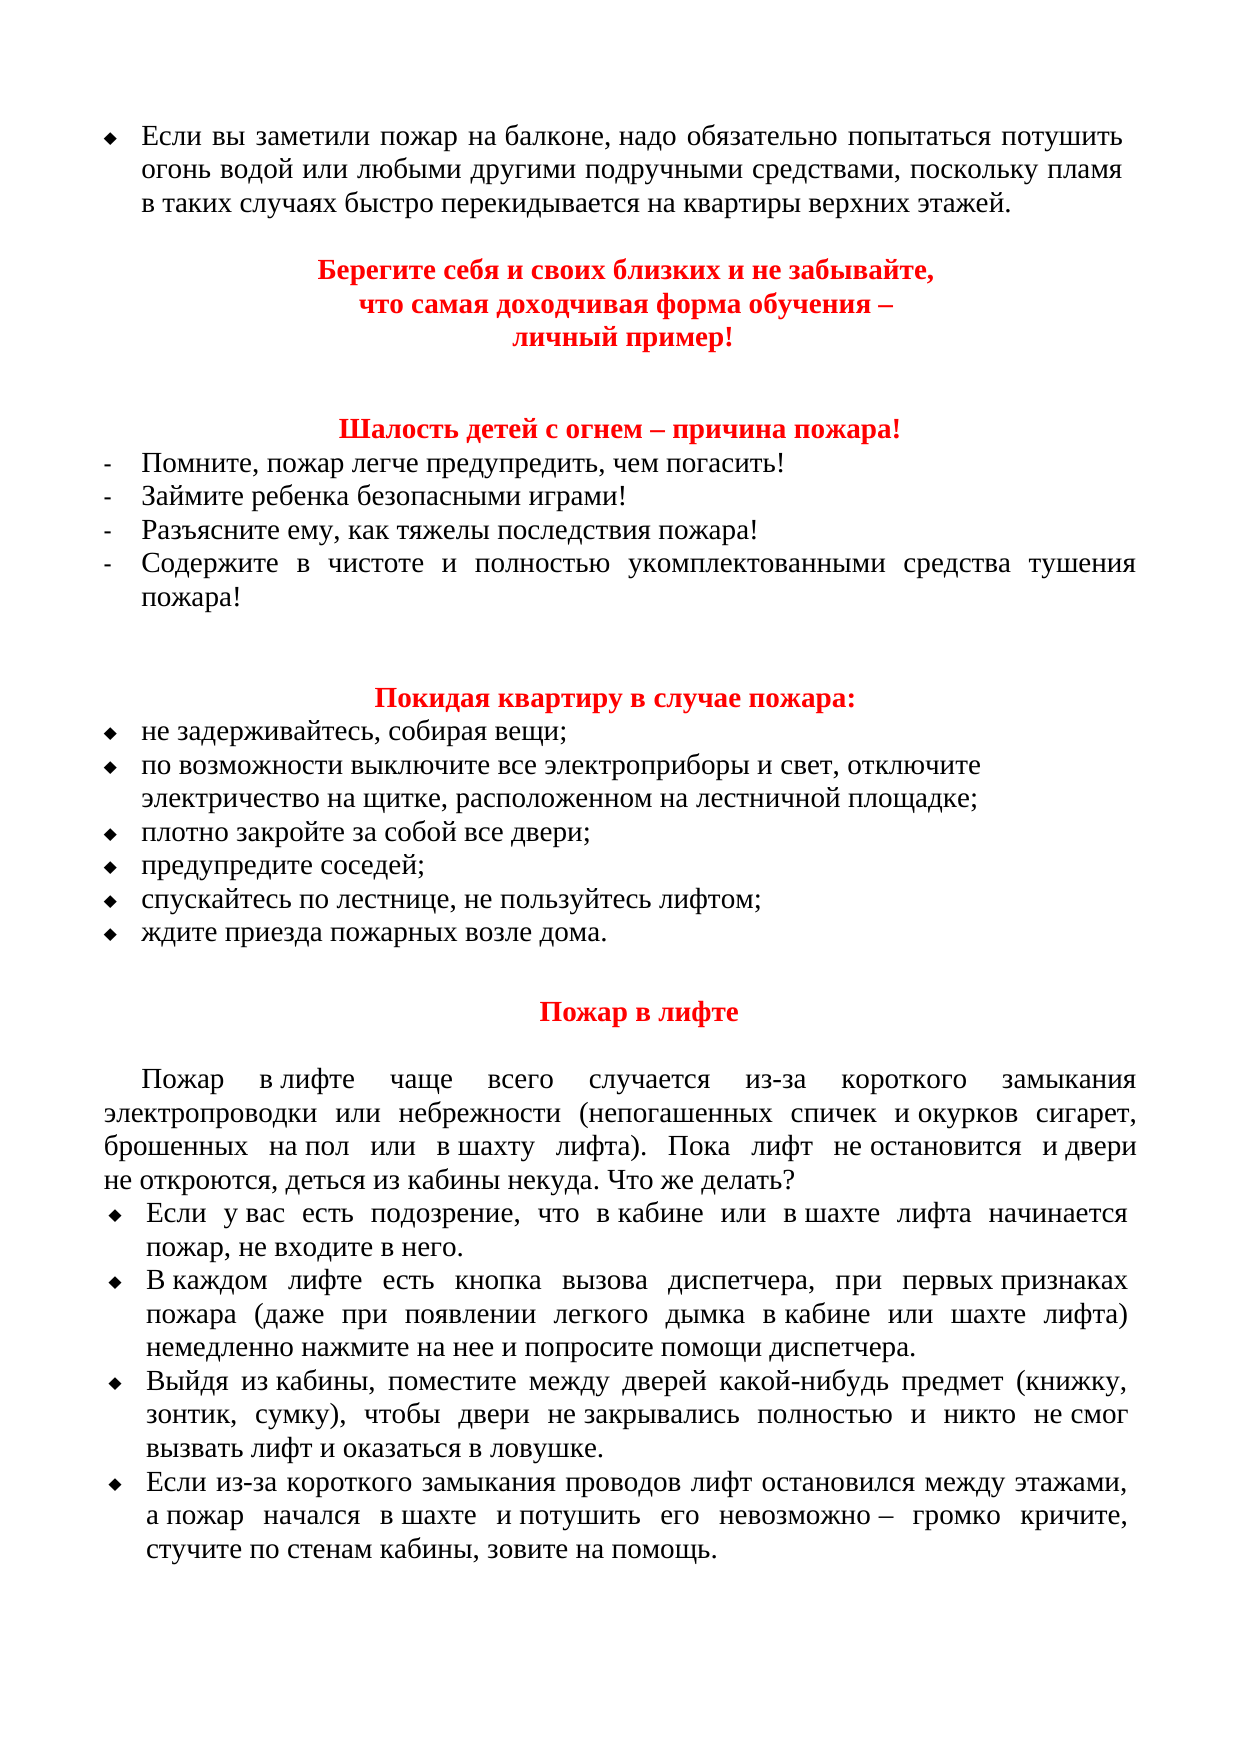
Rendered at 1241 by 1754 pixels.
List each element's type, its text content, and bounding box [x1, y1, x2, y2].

list Займите ребенка безопасными играми! [103, 478, 1137, 512]
list Если у вас есть подозрение, что в кабине или в шахте лифта начинается пожар, не входите в него. [108, 1195, 1128, 1262]
list плотно закройте за собой все двери; [103, 814, 1127, 847]
text Покидая квартиру в случае пожара: [103, 680, 1127, 713]
list Помните, пожар легче предупредить, чем погасить! [103, 445, 1137, 478]
list В каждом лифте есть кнопка вызова диспетчера, при первых признаках пожара (даже при появлении легкого дымка в кабине или шахте лифта) немедленно нажмите на нее и попросите помощи диспетчера. [108, 1262, 1128, 1363]
text Берегите себя и своих близких и не забывайте, [103, 252, 1148, 286]
list Разъясните ему, как тяжелы последствия пожара! [103, 512, 1137, 546]
list Содержите в чистоте и полностью укомплектованными средства тушения пожара! [103, 546, 1137, 613]
list ждите приезда пожарных возле дома. [103, 914, 1137, 948]
list Если вы заметили пожар на балконе, надо обязательно попытаться потушить огонь водой или любыми другими подручными средствами, поскольку пламя в таких случаях быстро перекидывается на квартиры верхних этажей. [103, 118, 1123, 219]
list спускайтесь по лестнице, не пользуйтесь лифтом; [103, 881, 1137, 914]
list Выйдя из кабины, поместите между дверей какой-нибудь предмет (книжку, зонтик, сумку), чтобы двери не закрывались полностью и никто не смог вызвать лифт и оказаться в ловушке. [108, 1363, 1128, 1464]
list не задерживайтесь, собирая вещи; [103, 713, 1127, 747]
list предупредите соседей; [103, 847, 1127, 881]
text личный пример! [122, 319, 1123, 353]
text Шалость детей с огнем – причина пожара! [103, 411, 1137, 445]
list по возможности выключите все электроприборы и свет, отключите электричество на щитке, расположенном на лестничной площадке; [103, 747, 1127, 814]
text что самая доходчивая форма обучения – [103, 286, 1148, 319]
list Пожар в лифте [141, 994, 1137, 1028]
text Пожар в лифте чаще всего случается из-за короткого замыкания электропроводки или небрежности (непогашенных спичек и окурков сигарет, брошенных на пол или в шахту лифта). Пока лифт не остановится и двери не откроются, деться из кабины некуда. Что же делать? [103, 1061, 1137, 1195]
list Если из-за короткого замыкания проводов лифт остановился между этажами, а пожар начался в шахте и потушить его невозможно – громко кричите, стучите по стенам кабины, зовите на помощь. [108, 1464, 1128, 1564]
